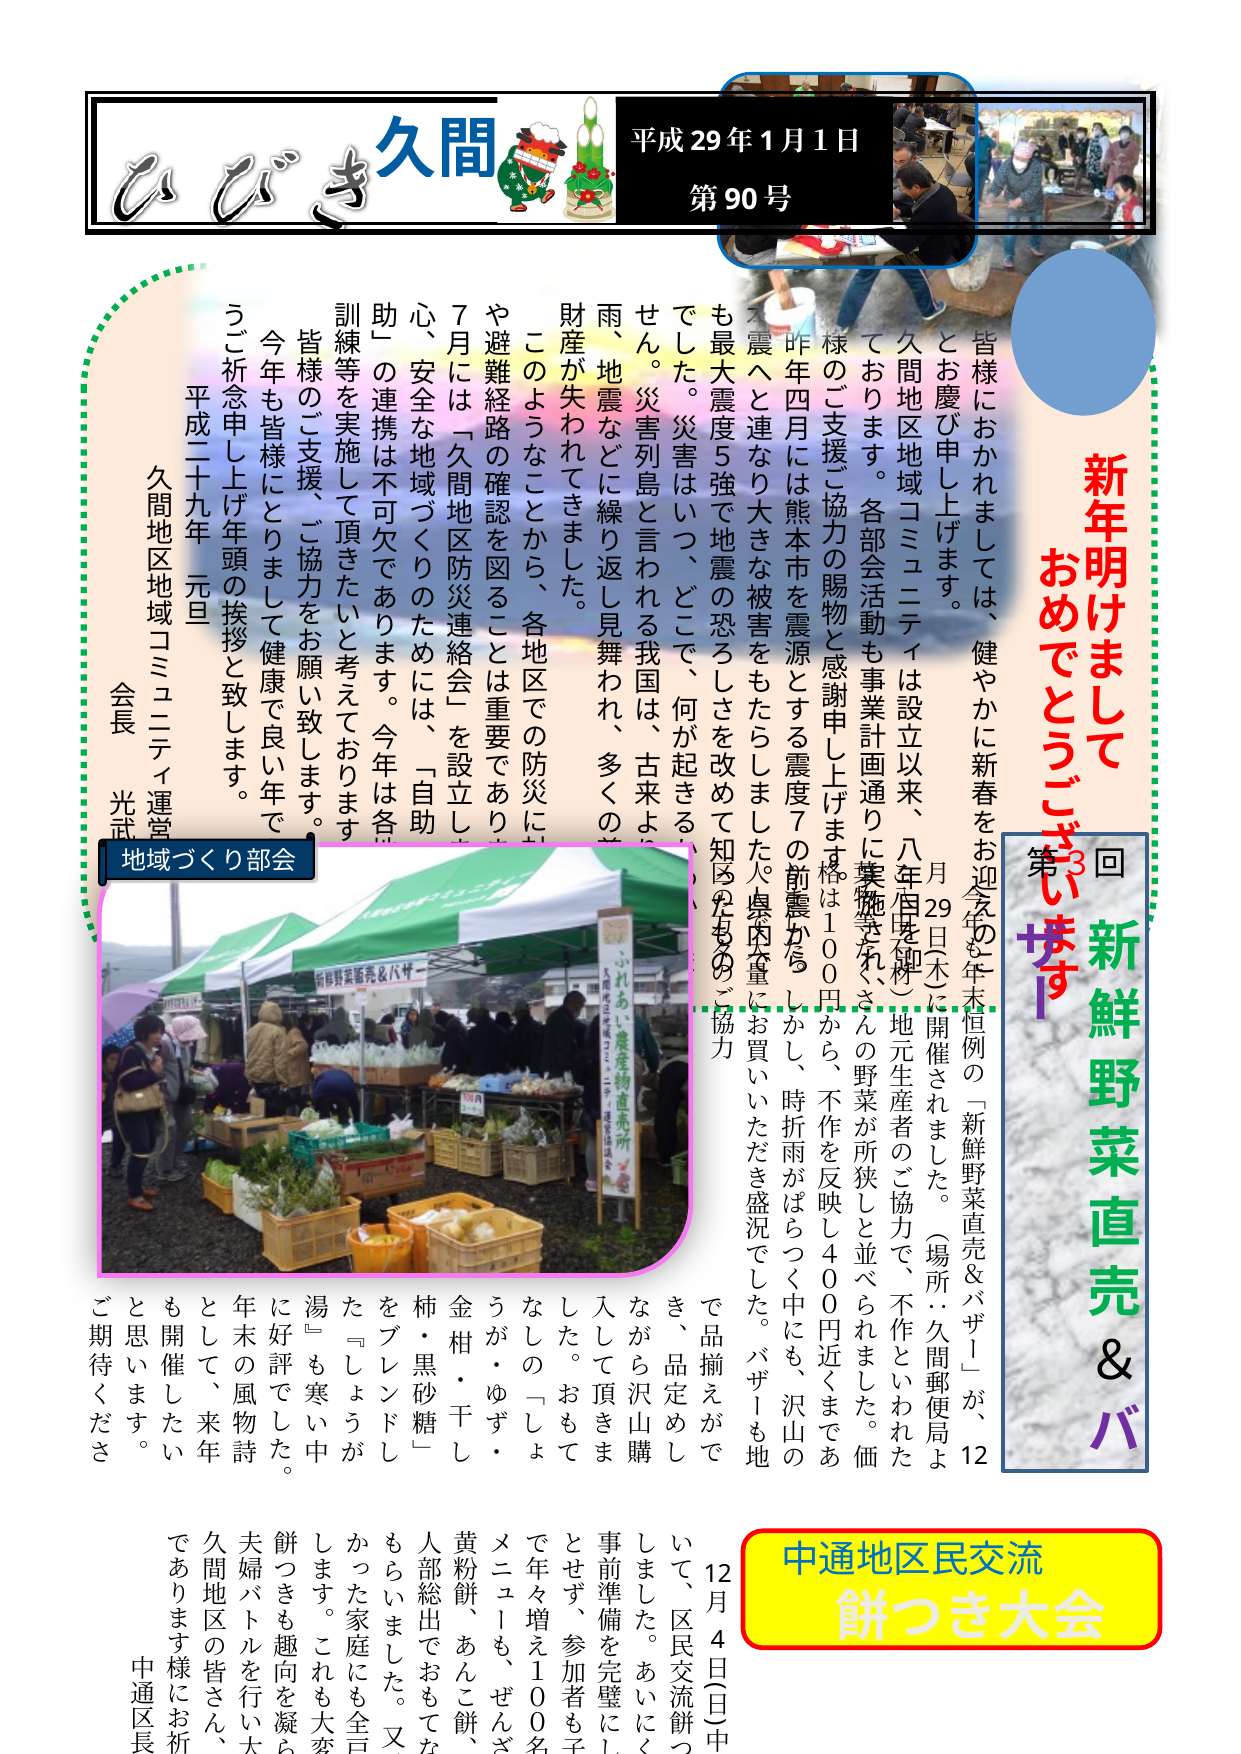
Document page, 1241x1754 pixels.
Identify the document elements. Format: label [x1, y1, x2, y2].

picture [497, 96, 616, 223]
picture [88, 137, 385, 229]
picture [307, 641, 317, 645]
picture [720, 225, 975, 229]
picture [201, 235, 1143, 645]
picture [720, 235, 975, 265]
picture [725, 76, 970, 91]
picture [1005, 836, 1145, 1469]
table_header [91, 94, 1149, 222]
picture [979, 225, 1143, 229]
picture [102, 848, 688, 1273]
